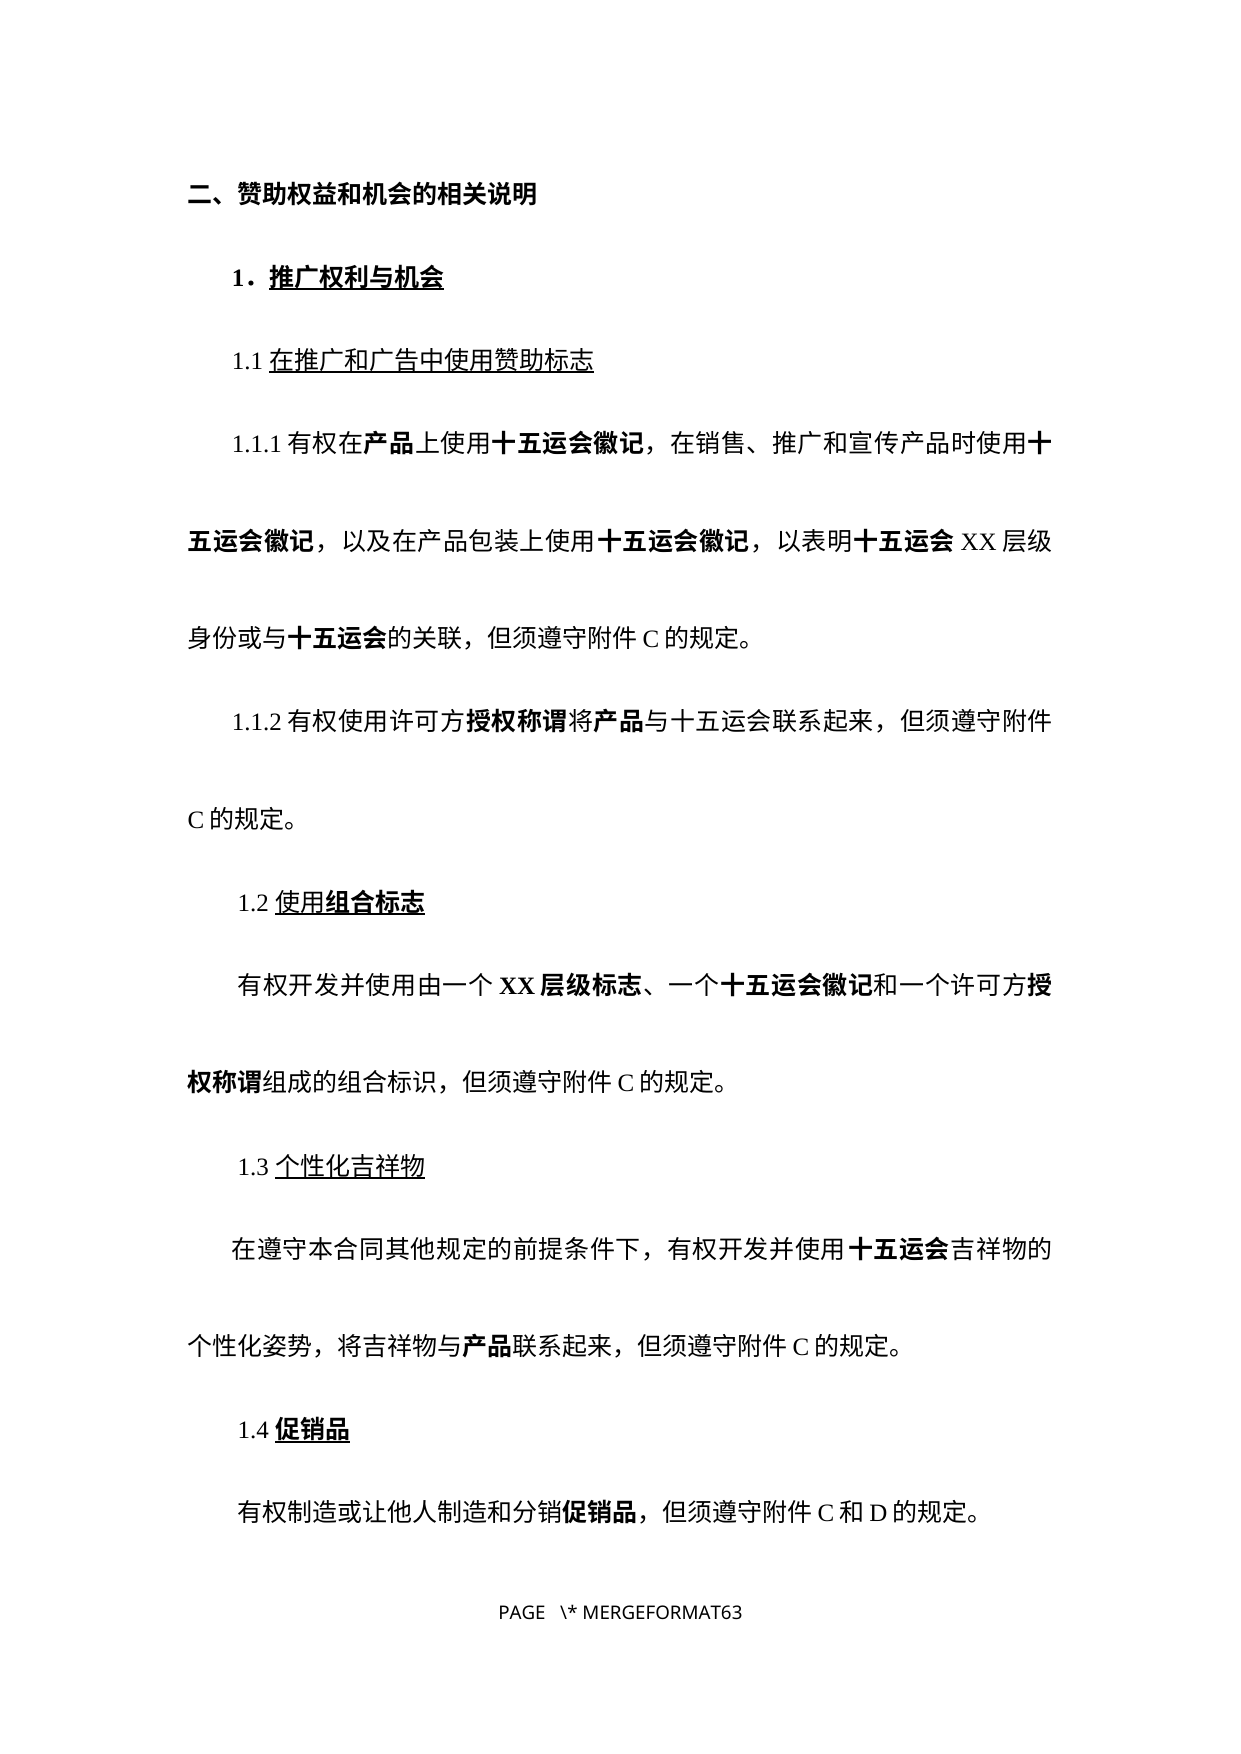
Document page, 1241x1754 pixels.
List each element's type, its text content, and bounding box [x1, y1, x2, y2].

text 1.4 促销品 [187, 1395, 1053, 1460]
text 1.3 个性化吉祥物 [187, 1132, 1053, 1197]
text 1.1.2有权使用许可方授权称谓将产品与十五运会联系起来，但须遵守附件C的规定。 [187, 687, 1053, 850]
text 1．推广权利与机会 [187, 243, 1053, 308]
text 1.2 使用组合标志 [187, 868, 1053, 933]
text 有权开发并使用由一个XX层级标志、一个十五运会徽记和一个许可方授权称谓组成的组合标识，但须遵守附件C的规定。 [187, 951, 1053, 1113]
text 二、赞助权益和机会的相关说明 [187, 160, 1053, 225]
text 1.1 在推广和广告中使用赞助标志 [173, 326, 1053, 391]
text 1.1.1有权在产品上使用十五运会徽记，在销售、推广和宣传产品时使用十五运会徽记，以及在产品包装上使用十五运会徽记，以表明十五运会XX层级身份或与十五运会的关联，但须遵守附件C的规定。 [187, 409, 1053, 669]
text 在遵守本合同其他规定的前提条件下，有权开发并使用十五运会吉祥物的个性化姿势，将吉祥物与产品联系起来，但须遵守附件C的规定。 [187, 1215, 1053, 1377]
text 有权制造或让他人制造和分销促销品，但须遵守附件C和D的规定。 [187, 1478, 1053, 1543]
